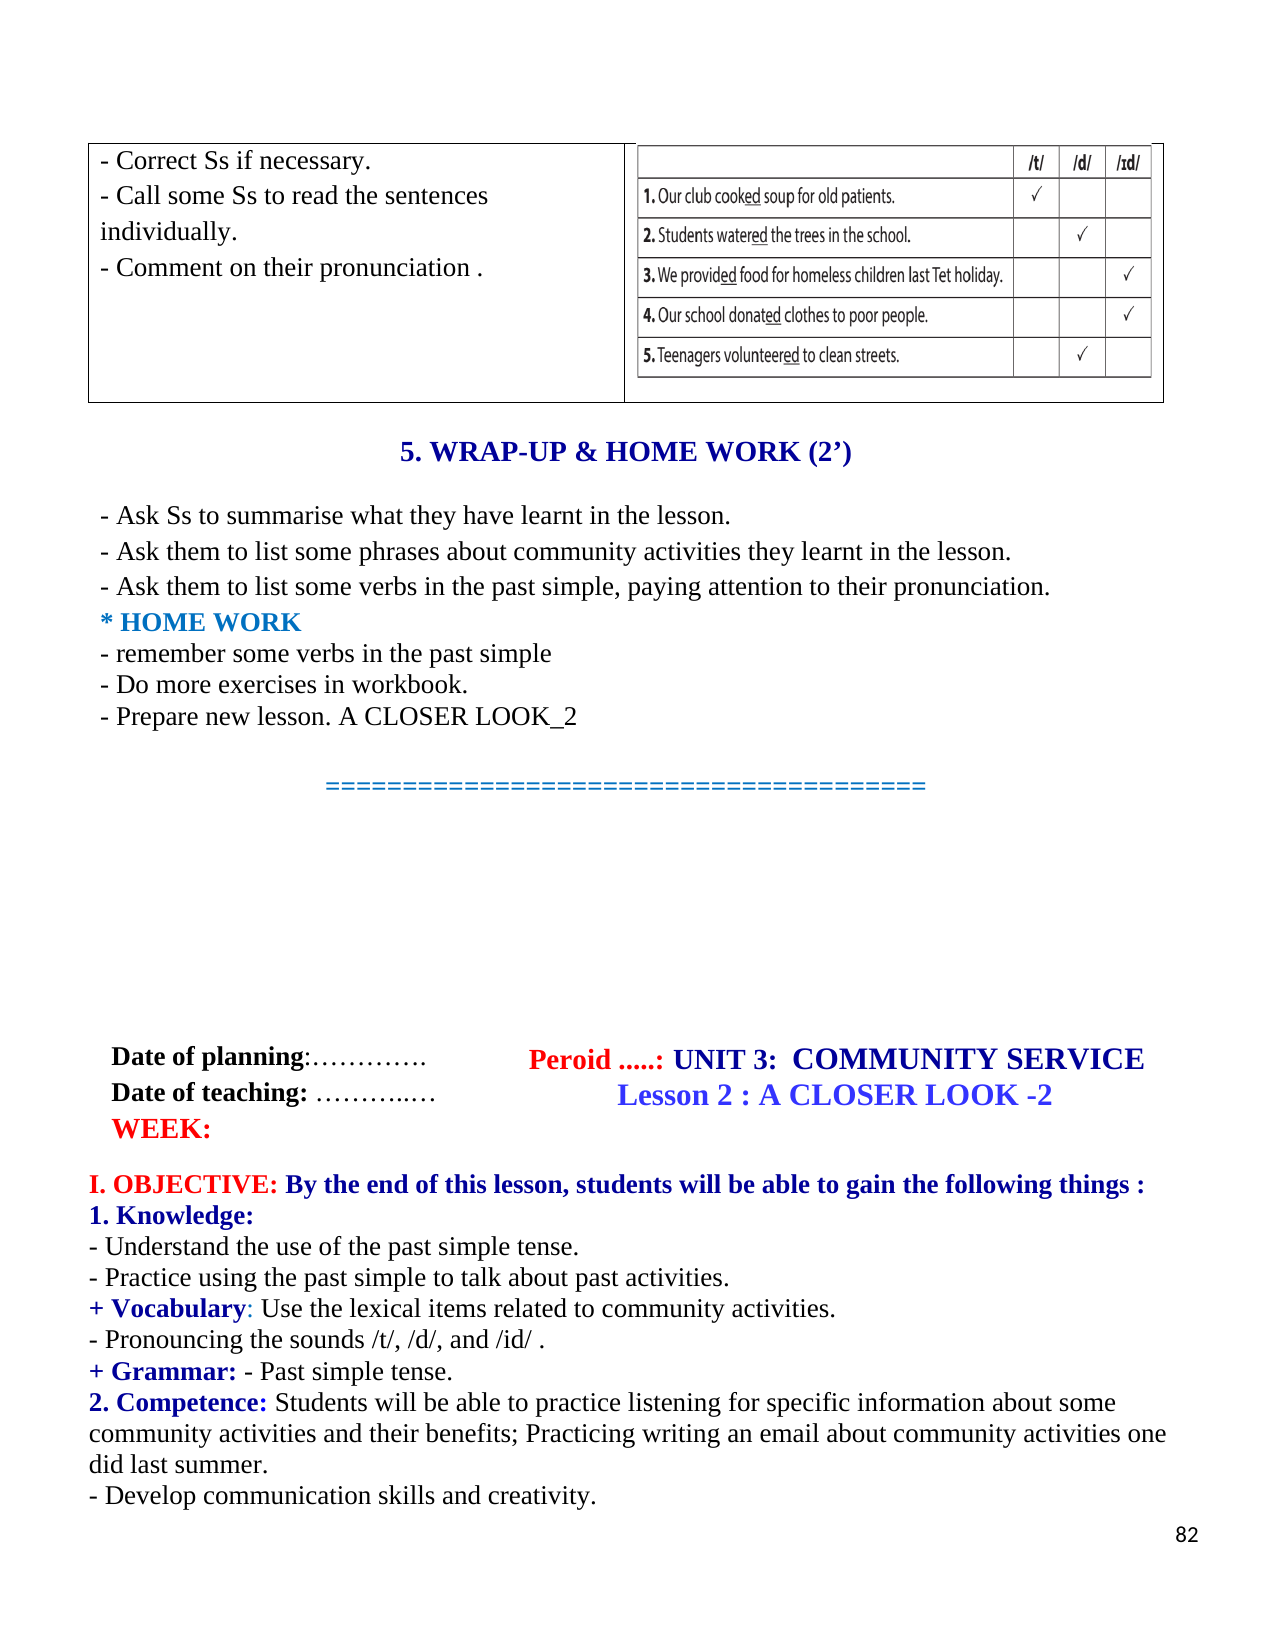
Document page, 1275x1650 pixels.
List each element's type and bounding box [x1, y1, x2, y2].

table_cell [78, 143, 1181, 1520]
picture [636, 143, 1152, 379]
